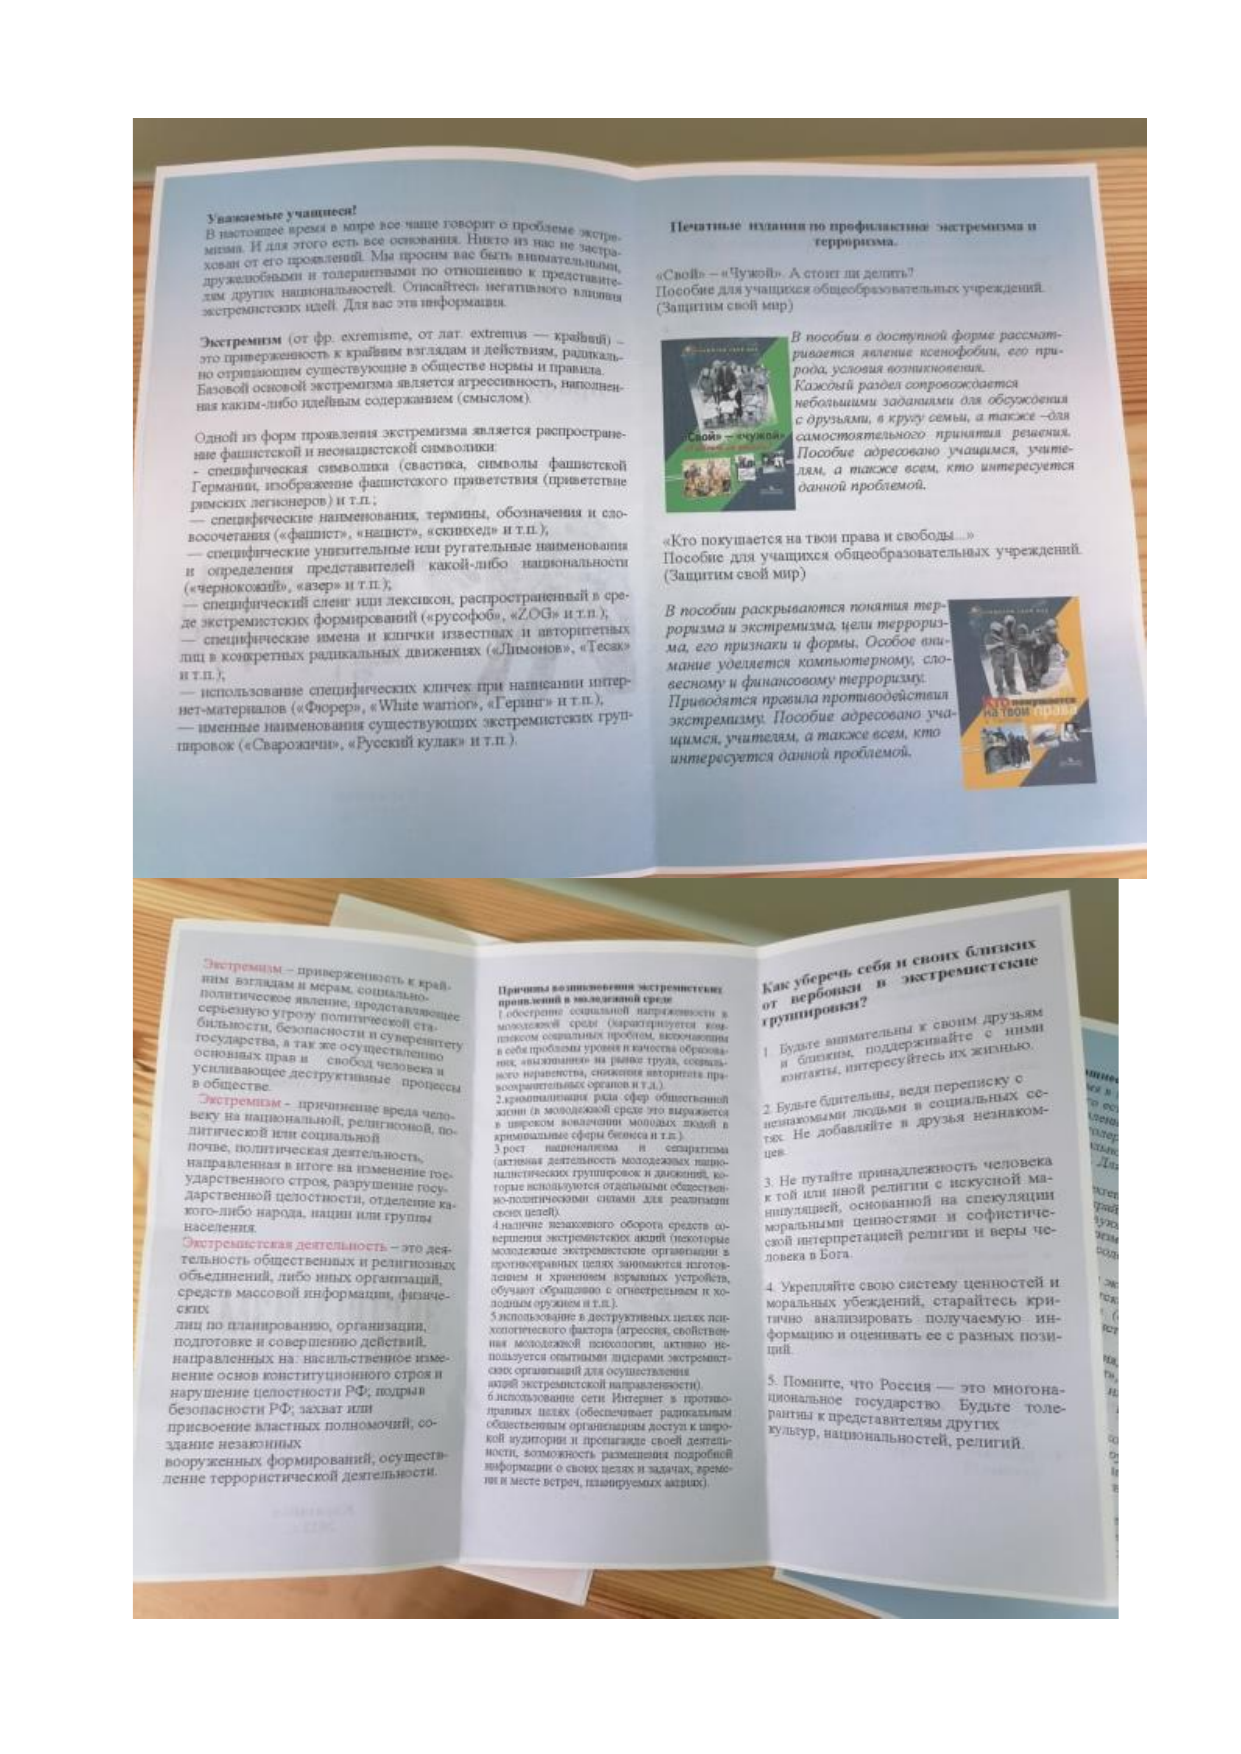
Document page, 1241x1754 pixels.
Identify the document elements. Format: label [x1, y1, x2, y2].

picture [132, 118, 1147, 1619]
